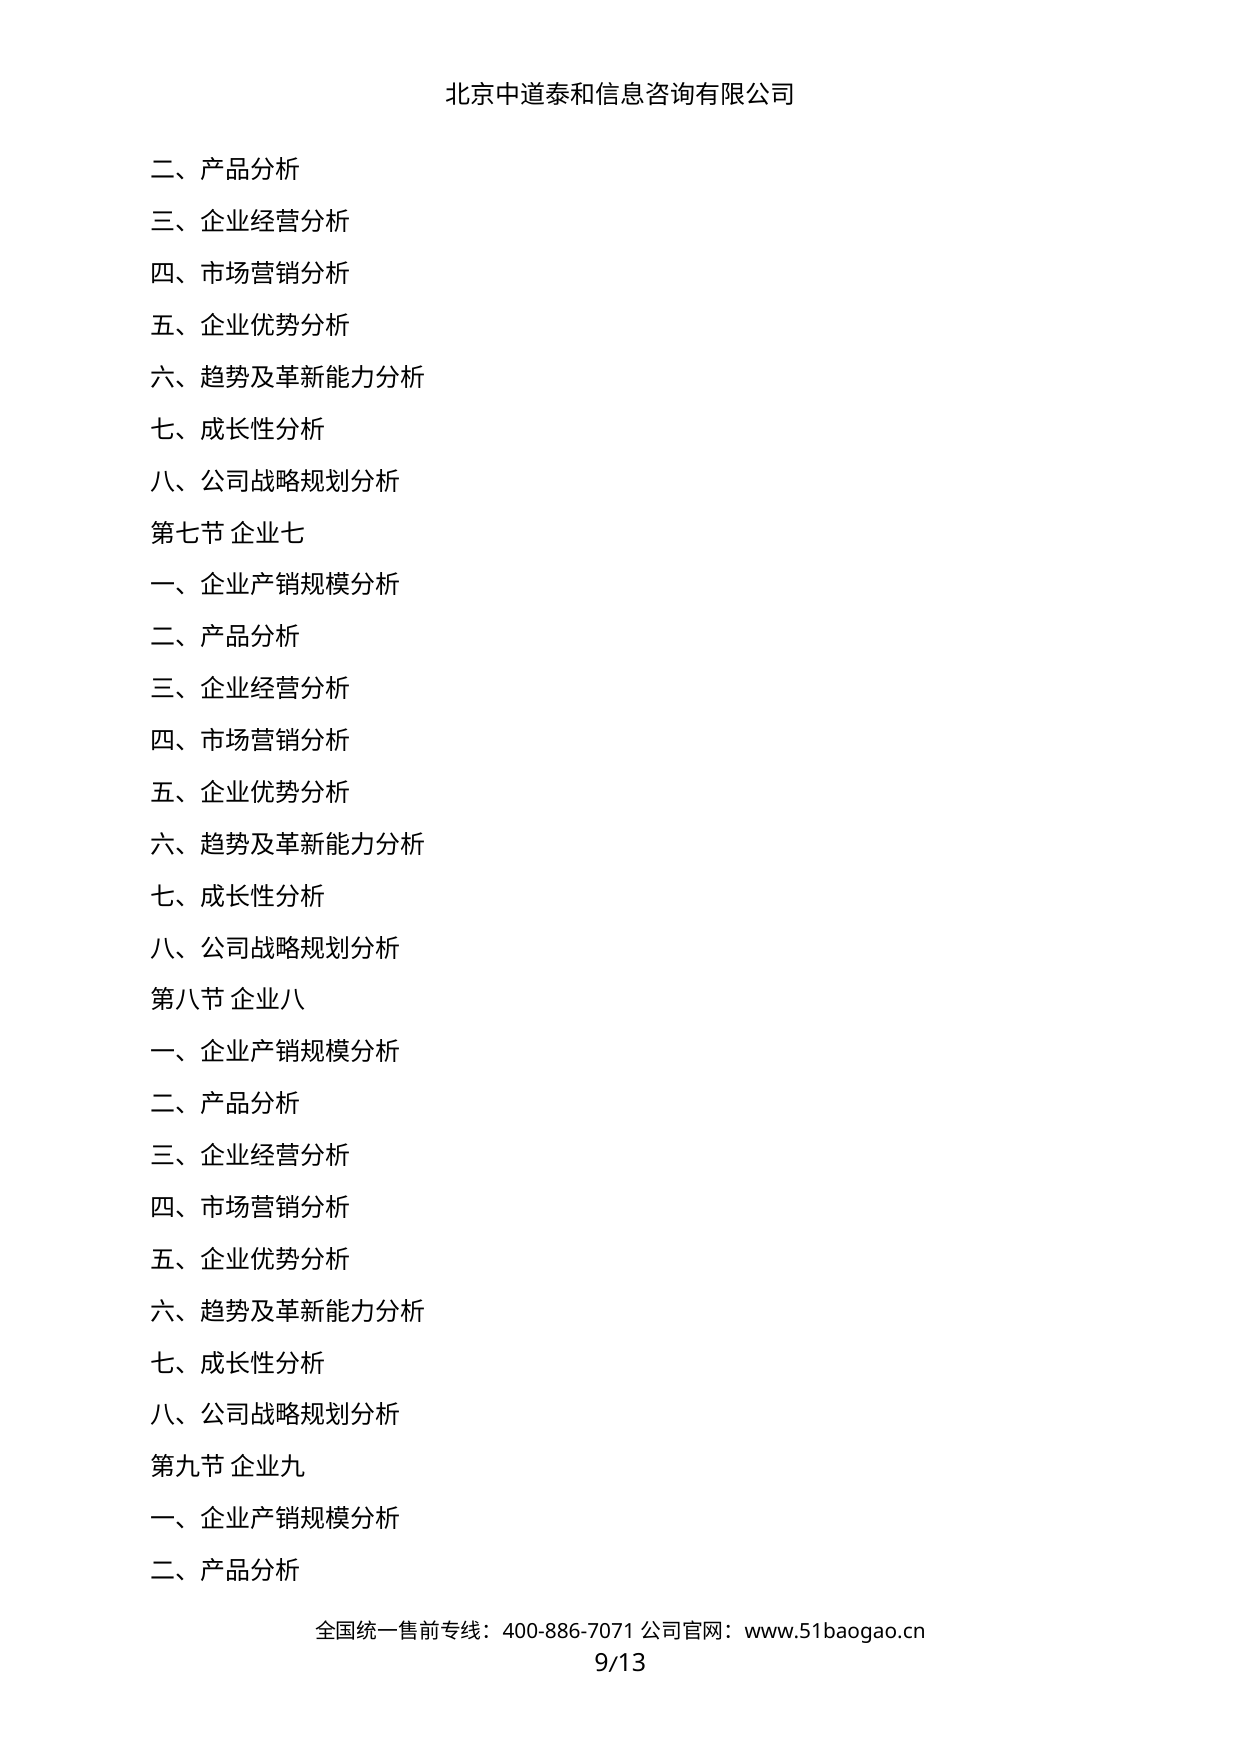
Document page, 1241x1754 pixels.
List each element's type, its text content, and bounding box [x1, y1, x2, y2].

text 三、企业经营分析 [150, 669, 1090, 705]
text 四、市场营销分析 [150, 254, 1090, 290]
text 五、企业优势分析 [150, 772, 1090, 809]
text 六、趋势及革新能力分析 [150, 1291, 1090, 1327]
text 五、企业优势分析 [150, 1239, 1090, 1276]
text 八、公司战略规划分析 [150, 928, 1090, 964]
text 七、成长性分析 [150, 409, 1090, 446]
text 七、成长性分析 [150, 876, 1090, 912]
text 二、产品分析 [150, 617, 1090, 653]
text 第九节 企业九 [150, 1447, 1090, 1483]
text 六、趋势及革新能力分析 [150, 357, 1090, 394]
text 一、企业产销规模分析 [150, 1499, 1090, 1535]
text 二、产品分析 [150, 150, 1090, 186]
text 七、成长性分析 [150, 1343, 1090, 1379]
text 二、产品分析 [150, 1551, 1090, 1587]
text 四、市场营销分析 [150, 1187, 1090, 1224]
text 第八节 企业八 [150, 980, 1090, 1016]
text 三、企业经营分析 [150, 202, 1090, 238]
text 八、公司战略规划分析 [150, 1395, 1090, 1431]
text 八、公司战略规划分析 [150, 461, 1090, 497]
text 六、趋势及革新能力分析 [150, 824, 1090, 861]
text 第七节 企业七 [150, 513, 1090, 549]
text 三、企业经营分析 [150, 1136, 1090, 1172]
text 五、企业优势分析 [150, 306, 1090, 342]
text 一、企业产销规模分析 [150, 565, 1090, 601]
text 一、企业产销规模分析 [150, 1032, 1090, 1068]
text 二、产品分析 [150, 1084, 1090, 1120]
text 四、市场营销分析 [150, 721, 1090, 757]
